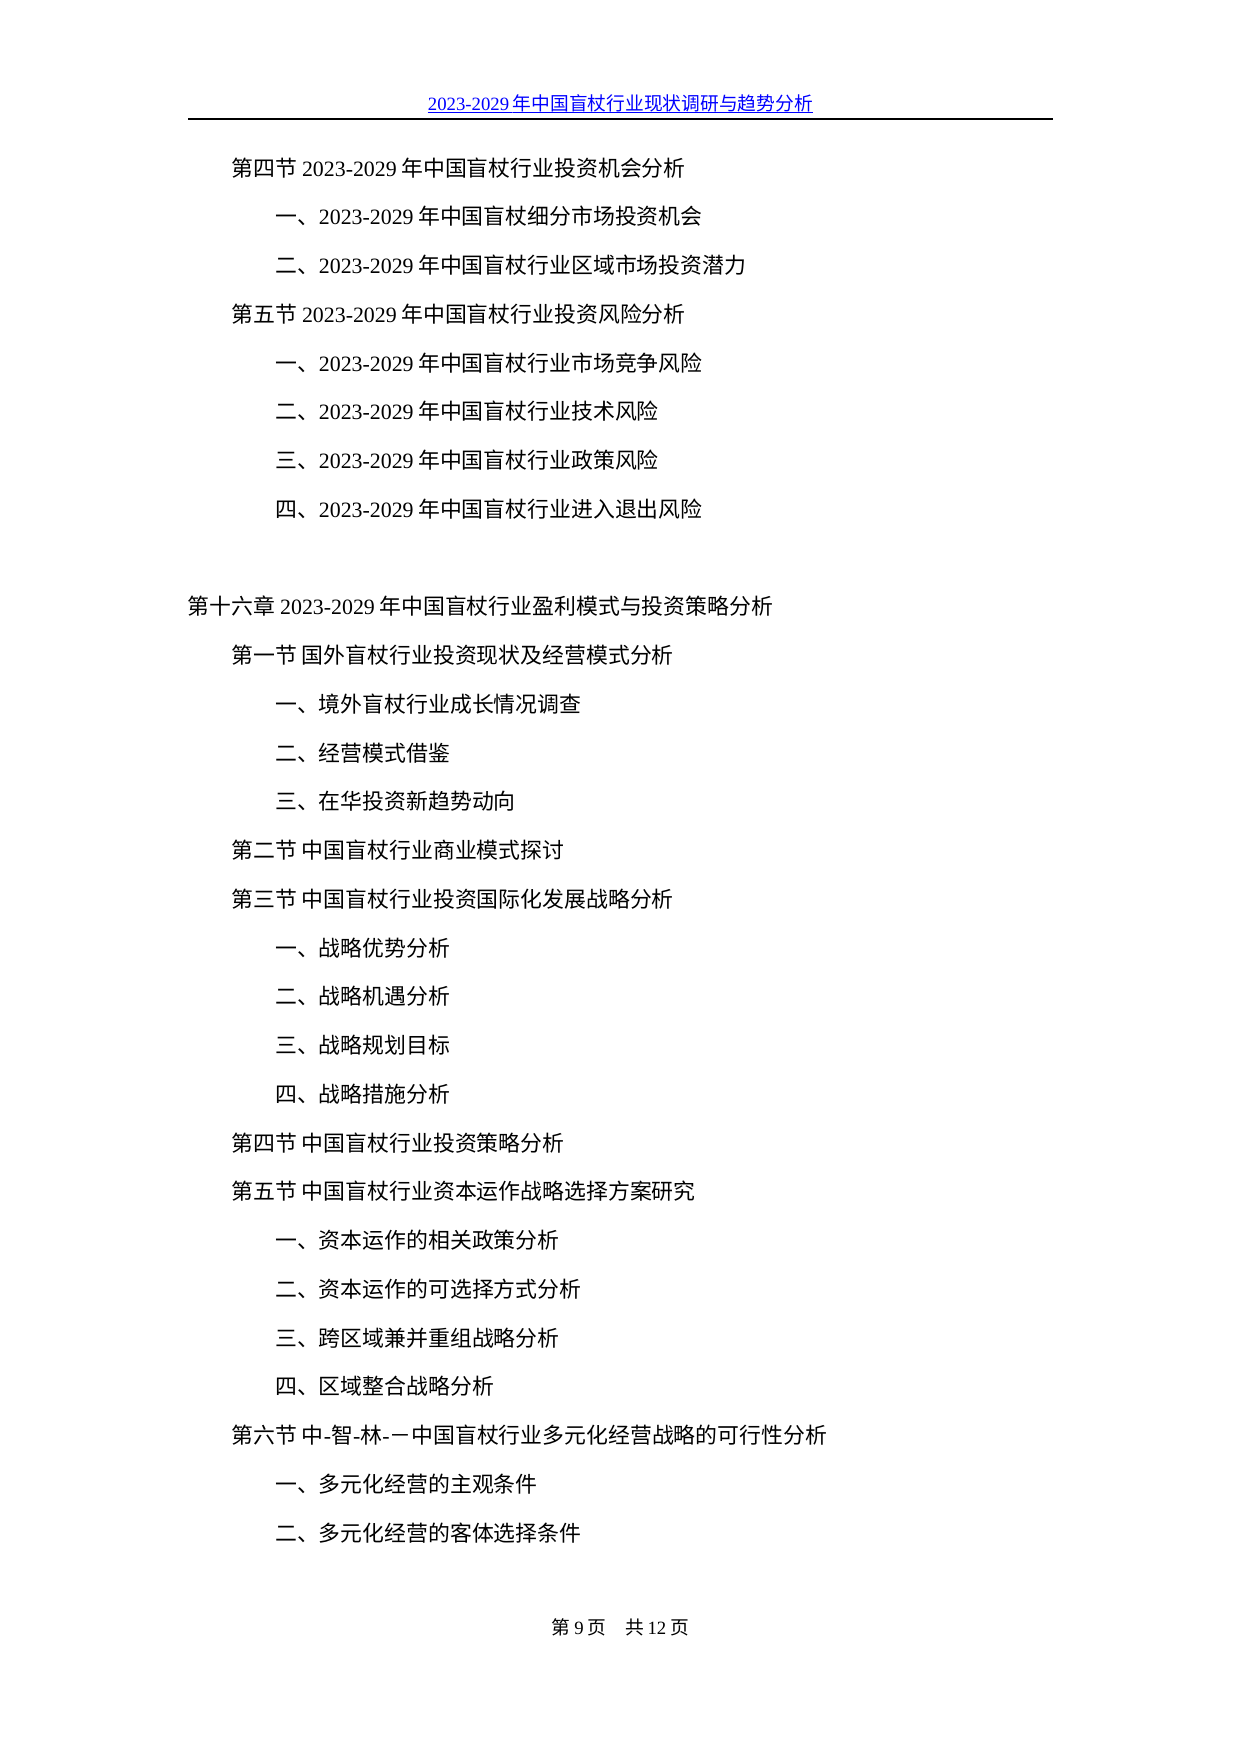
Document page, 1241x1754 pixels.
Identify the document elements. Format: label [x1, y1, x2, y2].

text [187, 150, 1053, 1548]
